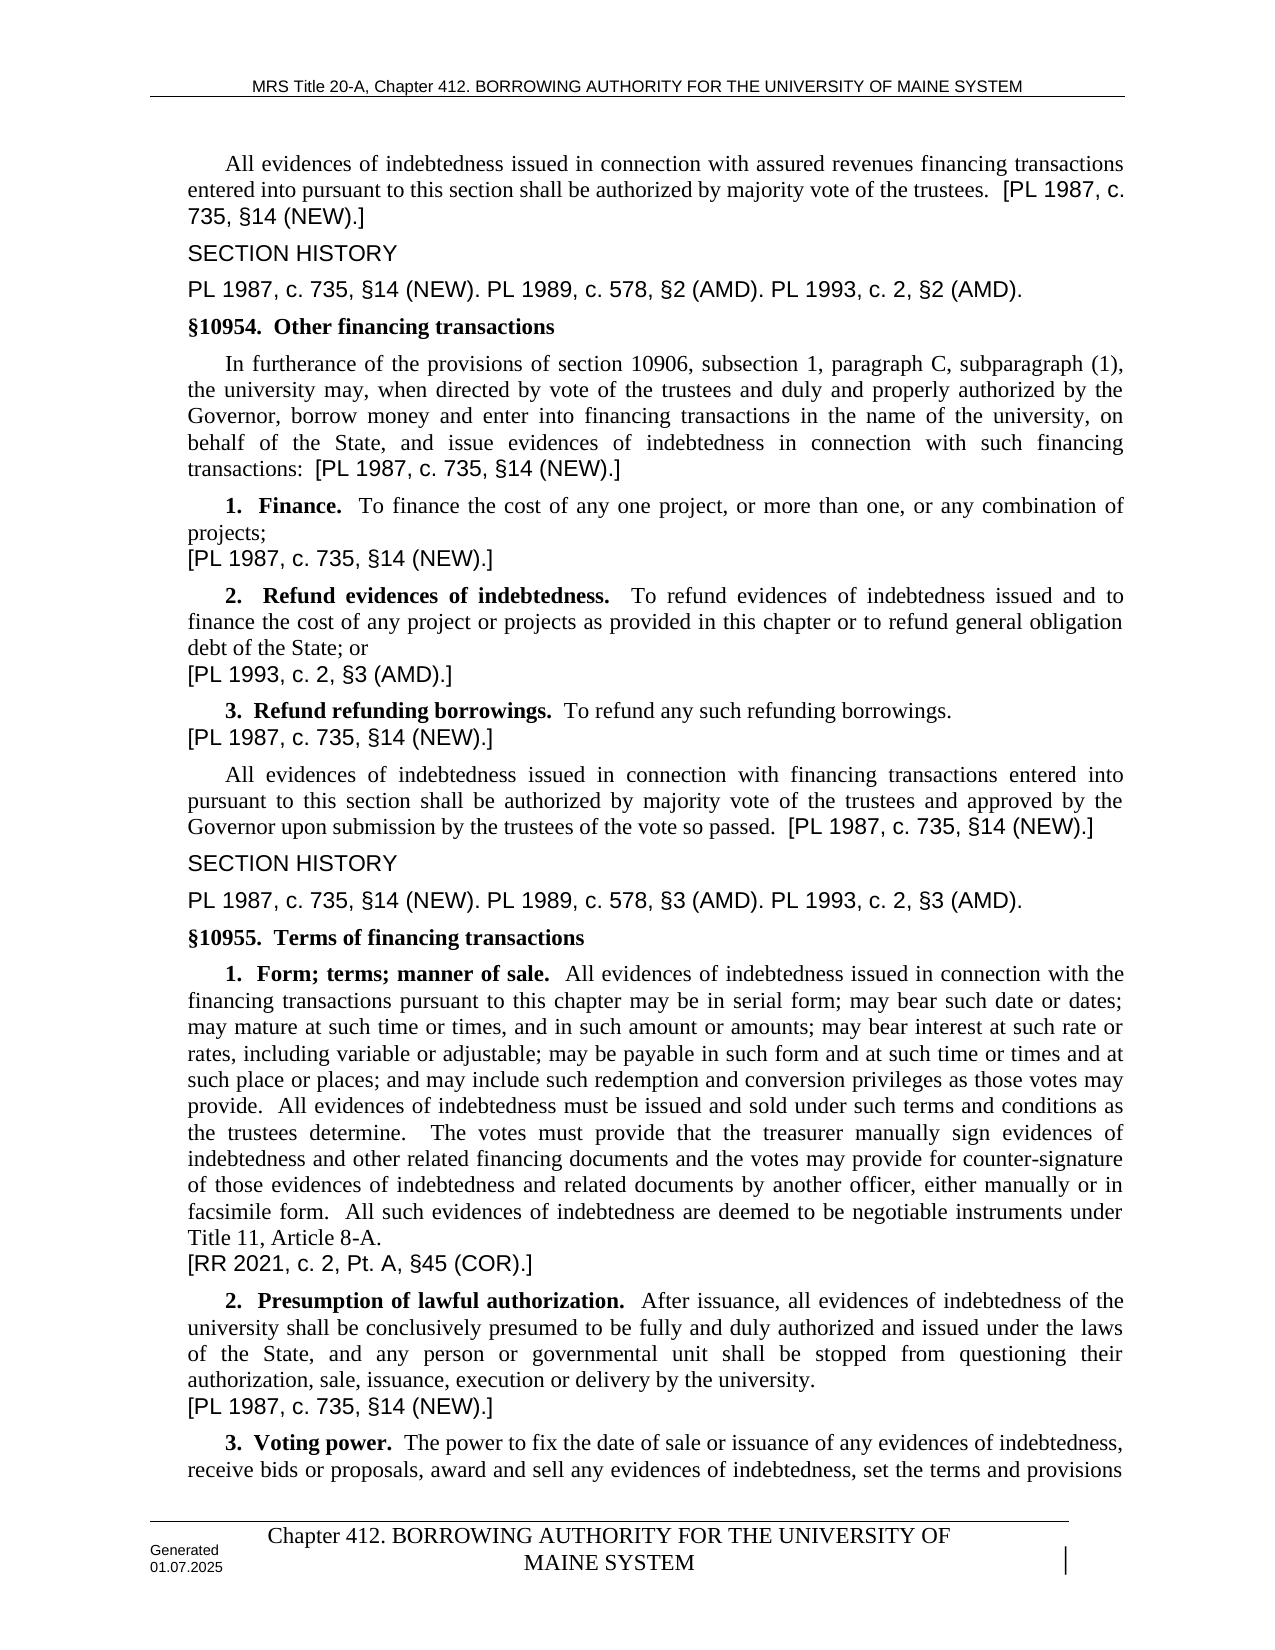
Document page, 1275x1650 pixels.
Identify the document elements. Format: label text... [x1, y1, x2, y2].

text §10955. Terms of financing transactions [187, 924, 1125, 950]
text All evidences of indebtedness issued in connection with financing transactions entered into pursuant to this section shall be authorized by majority vote of the trustees and approved by the Governor upon submission by the trustees of the vote so passed. [PL 1987, c. 735, §14 (NEW).] [187, 761, 1125, 840]
text [RR 2021, c. 2, Pt. A, §45 (COR).] [187, 1250, 1125, 1277]
text [PL 1993, c. 2, §3 (AMD).] [187, 661, 1125, 687]
text [PL 1987, c. 735, §14 (NEW).] [187, 1393, 1125, 1419]
text SECTION HISTORY [187, 239, 1125, 266]
text PL 1987, c. 735, §14 (NEW). PL 1989, c. 578, §3 (AMD). PL 1993, c. 2, §3 (AMD). [187, 887, 1125, 913]
text SECTION HISTORY [187, 850, 1125, 877]
text All evidences of indebtedness issued in connection with assured revenues financing transactions entered into pursuant to this section shall be authorized by majority vote of the trustees. [PL 1987, c. 735, §14 (NEW).] [187, 150, 1125, 229]
text 1. Form; terms; manner of sale. All evidences of indebtedness issued in connection with the financing transactions pursuant to this chapter may be in serial form; may bear such date or dates; may mature at such time or times, and in such amount or amounts; may bear interest at such rate or rates, including variable or adjustable; may be payable in such form and at such time or times and at such place or places; and may include such redemption and conversion privileges as those votes may provide. All evidences of indebtedness must be issued and sold under such terms and conditions as the trustees determine. The votes must provide that the treasurer manually sign evidences of indebtedness and other related financing documents and the votes may provide for counter-signature of those evidences of indebtedness and related documents by another officer, either manually or in facsimile form. All such evidences of indebtedness are deemed to be negotiable instruments under Title 11, Article 8‑A. [187, 961, 1125, 1250]
text [PL 1987, c. 735, §14 (NEW).] [187, 724, 1125, 750]
text 3. Refund refunding borrowings. To refund any such refunding borrowings. [187, 697, 1125, 724]
text 2. Presumption of lawful authorization. After issuance, all evidences of indebtedness of the university shall be conclusively presumed to be fully and duly authorized and issued under the laws of the State, and any person or governmental unit shall be stopped from questioning their authorization, sale, issuance, execution or delivery by the university. [187, 1287, 1125, 1393]
text 2. Refund evidences of indebtedness. To refund evidences of indebtedness issued and to finance the cost of any project or projects as provided in this chapter or to refund general obligation debt of the State; or [187, 582, 1125, 661]
text 1. Finance. To finance the cost of any one project, or more than one, or any combination of projects; [187, 492, 1125, 545]
text PL 1987, c. 735, §14 (NEW). PL 1989, c. 578, §2 (AMD). PL 1993, c. 2, §2 (AMD). [187, 276, 1125, 303]
text [PL 1987, c. 735, §14 (NEW).] [187, 545, 1125, 571]
text In furtherance of the provisions of section 10906, subsection 1, paragraph C, subparagraph (1), the university may, when directed by vote of the trustees and duly and properly authorized by the Governor, borrow money and enter into financing transactions in the name of the university, on behalf of the State, and issue evidences of indebtedness in connection with such financing transactions: [PL 1987, c. 735, §14 (NEW).] [187, 350, 1125, 482]
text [187, 1429, 1125, 1482]
text §10954. Other financing transactions [187, 313, 1125, 339]
